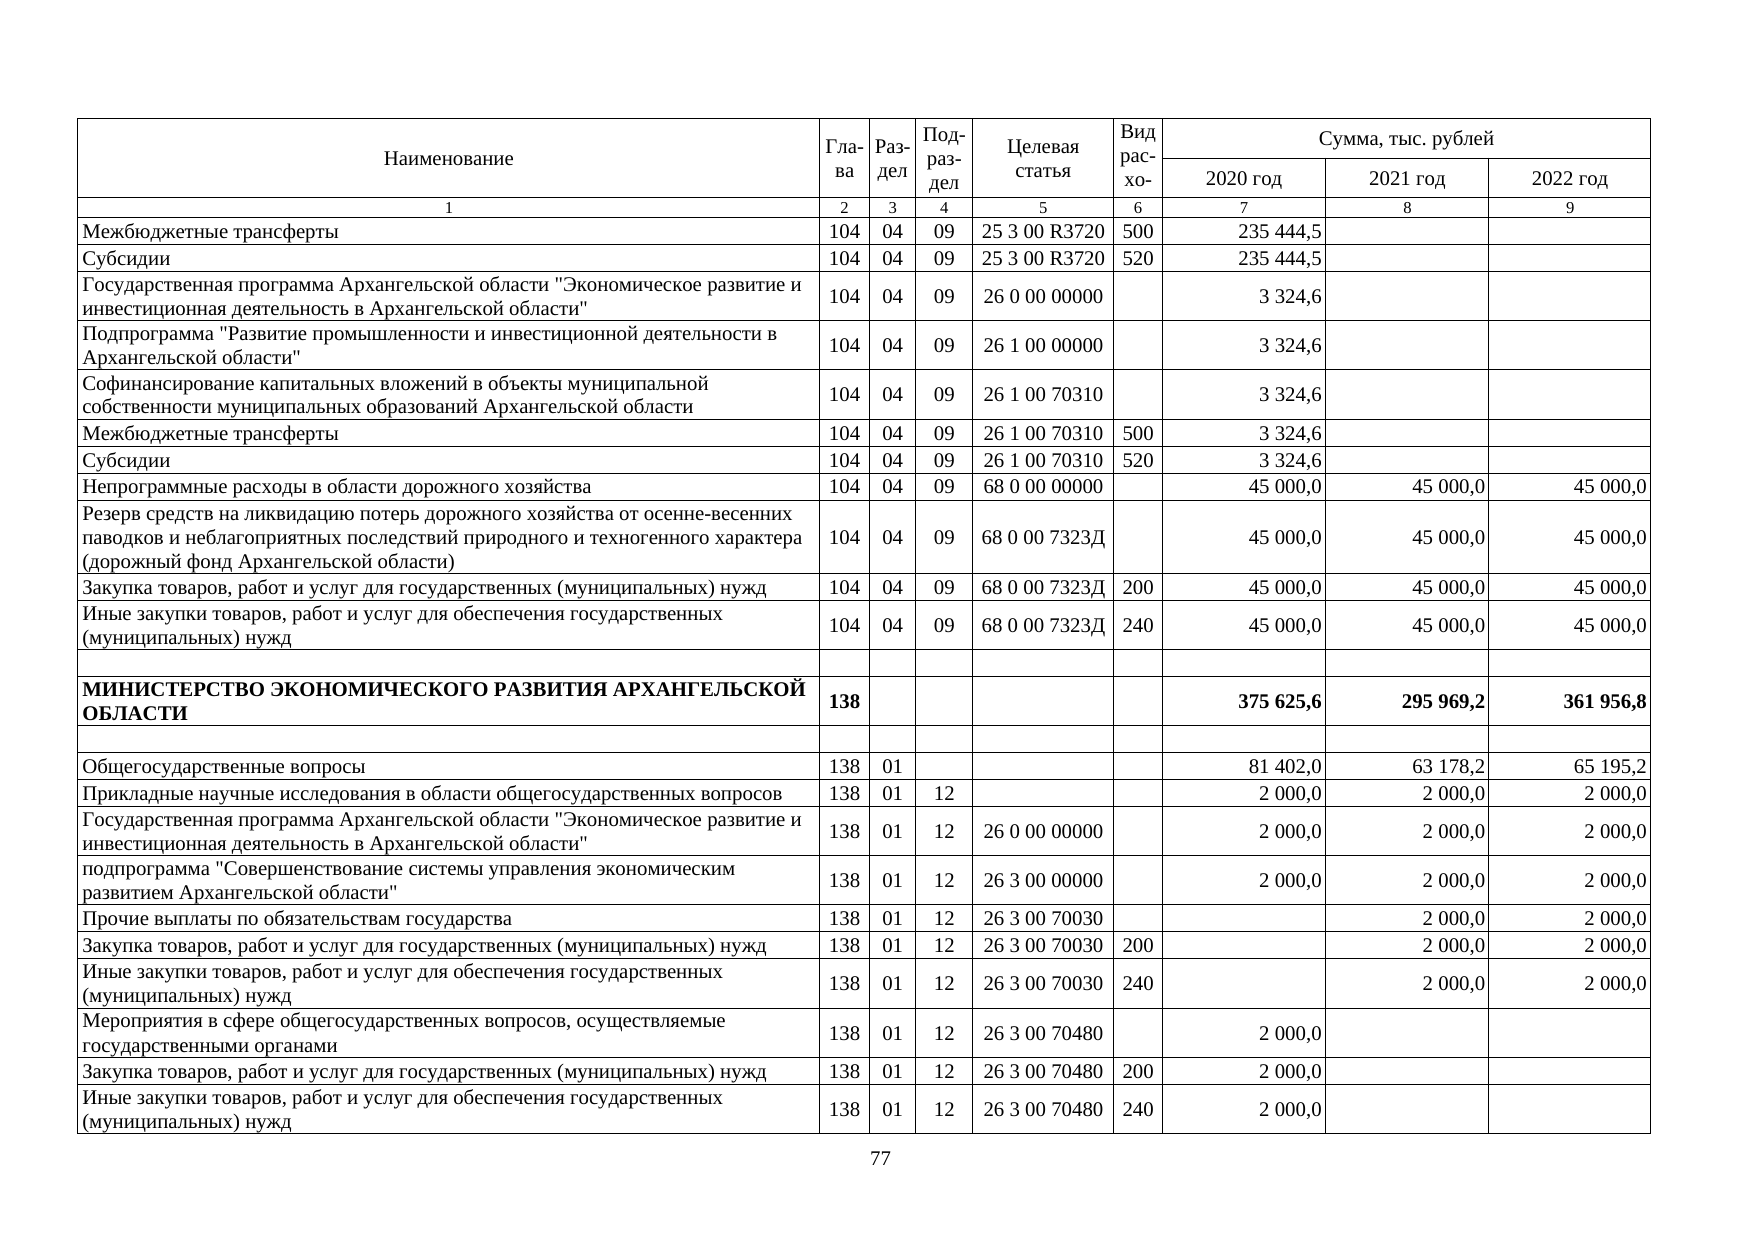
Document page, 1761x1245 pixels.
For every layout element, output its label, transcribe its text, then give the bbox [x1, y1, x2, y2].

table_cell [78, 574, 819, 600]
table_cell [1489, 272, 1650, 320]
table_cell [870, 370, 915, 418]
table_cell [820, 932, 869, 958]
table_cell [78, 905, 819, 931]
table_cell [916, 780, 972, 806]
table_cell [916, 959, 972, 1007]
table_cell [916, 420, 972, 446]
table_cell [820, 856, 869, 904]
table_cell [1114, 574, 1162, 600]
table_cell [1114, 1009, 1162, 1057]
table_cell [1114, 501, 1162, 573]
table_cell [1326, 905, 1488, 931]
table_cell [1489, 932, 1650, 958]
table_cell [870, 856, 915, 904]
table_header Сумма, тыс. рублей [1163, 119, 1650, 157]
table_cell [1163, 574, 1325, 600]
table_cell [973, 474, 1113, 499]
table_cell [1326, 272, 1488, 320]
table_cell 6 [1114, 198, 1162, 217]
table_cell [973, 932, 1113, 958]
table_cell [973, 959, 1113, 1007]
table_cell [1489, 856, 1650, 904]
table_cell 5 [973, 198, 1113, 217]
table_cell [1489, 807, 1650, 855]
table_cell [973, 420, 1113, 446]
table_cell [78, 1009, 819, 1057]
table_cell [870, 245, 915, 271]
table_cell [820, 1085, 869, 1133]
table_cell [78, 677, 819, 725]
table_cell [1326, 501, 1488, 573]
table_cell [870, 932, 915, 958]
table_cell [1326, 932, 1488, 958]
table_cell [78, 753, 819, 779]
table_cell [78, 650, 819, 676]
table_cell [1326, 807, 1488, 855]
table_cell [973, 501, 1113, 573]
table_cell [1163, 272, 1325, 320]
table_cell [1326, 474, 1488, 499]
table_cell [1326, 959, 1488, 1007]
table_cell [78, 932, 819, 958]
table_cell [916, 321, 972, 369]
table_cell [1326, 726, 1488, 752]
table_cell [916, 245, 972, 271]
table_cell 3 [870, 198, 915, 217]
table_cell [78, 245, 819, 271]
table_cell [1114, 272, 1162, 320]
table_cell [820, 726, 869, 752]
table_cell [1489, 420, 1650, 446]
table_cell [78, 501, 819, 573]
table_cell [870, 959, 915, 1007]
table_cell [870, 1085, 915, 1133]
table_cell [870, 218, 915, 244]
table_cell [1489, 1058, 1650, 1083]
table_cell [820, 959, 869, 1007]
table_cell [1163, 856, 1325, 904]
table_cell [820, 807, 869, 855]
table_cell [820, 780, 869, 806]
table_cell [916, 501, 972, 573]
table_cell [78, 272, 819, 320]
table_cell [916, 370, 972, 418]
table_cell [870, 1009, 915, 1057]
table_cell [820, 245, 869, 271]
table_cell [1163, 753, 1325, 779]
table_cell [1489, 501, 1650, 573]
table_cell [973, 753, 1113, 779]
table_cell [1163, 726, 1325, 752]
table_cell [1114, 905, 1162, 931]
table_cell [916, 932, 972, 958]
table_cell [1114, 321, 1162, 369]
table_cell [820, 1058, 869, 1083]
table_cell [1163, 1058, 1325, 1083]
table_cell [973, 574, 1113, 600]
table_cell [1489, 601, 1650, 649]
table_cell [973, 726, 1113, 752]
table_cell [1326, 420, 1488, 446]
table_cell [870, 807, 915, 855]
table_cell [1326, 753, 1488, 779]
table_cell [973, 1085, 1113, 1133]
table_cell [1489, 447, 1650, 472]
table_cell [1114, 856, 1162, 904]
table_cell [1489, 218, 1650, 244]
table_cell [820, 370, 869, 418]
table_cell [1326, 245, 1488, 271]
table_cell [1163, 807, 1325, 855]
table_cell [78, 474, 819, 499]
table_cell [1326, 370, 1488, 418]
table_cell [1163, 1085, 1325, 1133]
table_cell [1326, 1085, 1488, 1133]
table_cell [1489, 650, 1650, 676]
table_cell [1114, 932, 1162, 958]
table_cell 2021 год [1326, 159, 1488, 197]
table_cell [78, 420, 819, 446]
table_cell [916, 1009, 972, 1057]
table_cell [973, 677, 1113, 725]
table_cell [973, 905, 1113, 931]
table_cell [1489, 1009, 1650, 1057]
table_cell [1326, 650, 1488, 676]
table_cell 9 [1489, 198, 1650, 217]
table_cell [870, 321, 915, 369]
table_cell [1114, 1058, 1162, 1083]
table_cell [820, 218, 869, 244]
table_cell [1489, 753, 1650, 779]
table_header Целевая статья [973, 119, 1113, 197]
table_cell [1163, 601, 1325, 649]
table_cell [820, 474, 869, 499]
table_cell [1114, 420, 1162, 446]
table_cell 8 [1326, 198, 1488, 217]
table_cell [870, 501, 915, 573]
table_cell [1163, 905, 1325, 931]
table_cell 2022 год [1489, 159, 1650, 197]
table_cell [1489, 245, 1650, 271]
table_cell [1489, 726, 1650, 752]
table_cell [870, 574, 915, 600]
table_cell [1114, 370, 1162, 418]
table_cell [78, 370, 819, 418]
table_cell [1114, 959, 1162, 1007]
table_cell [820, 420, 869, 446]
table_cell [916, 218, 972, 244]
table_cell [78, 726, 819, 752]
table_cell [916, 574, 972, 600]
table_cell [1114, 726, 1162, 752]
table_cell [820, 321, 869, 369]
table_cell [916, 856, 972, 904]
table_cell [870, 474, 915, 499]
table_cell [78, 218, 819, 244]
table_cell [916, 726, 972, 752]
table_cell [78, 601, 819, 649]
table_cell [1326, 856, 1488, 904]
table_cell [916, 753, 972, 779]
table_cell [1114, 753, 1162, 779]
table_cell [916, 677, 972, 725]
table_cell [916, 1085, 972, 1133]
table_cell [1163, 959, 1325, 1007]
table_header Вид рас- хо- дов [1114, 119, 1162, 197]
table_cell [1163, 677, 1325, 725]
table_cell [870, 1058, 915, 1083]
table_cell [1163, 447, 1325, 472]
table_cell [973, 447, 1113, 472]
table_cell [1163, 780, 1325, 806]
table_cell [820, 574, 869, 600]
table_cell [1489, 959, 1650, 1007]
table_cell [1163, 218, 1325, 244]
table_header Раз- дел [870, 119, 915, 197]
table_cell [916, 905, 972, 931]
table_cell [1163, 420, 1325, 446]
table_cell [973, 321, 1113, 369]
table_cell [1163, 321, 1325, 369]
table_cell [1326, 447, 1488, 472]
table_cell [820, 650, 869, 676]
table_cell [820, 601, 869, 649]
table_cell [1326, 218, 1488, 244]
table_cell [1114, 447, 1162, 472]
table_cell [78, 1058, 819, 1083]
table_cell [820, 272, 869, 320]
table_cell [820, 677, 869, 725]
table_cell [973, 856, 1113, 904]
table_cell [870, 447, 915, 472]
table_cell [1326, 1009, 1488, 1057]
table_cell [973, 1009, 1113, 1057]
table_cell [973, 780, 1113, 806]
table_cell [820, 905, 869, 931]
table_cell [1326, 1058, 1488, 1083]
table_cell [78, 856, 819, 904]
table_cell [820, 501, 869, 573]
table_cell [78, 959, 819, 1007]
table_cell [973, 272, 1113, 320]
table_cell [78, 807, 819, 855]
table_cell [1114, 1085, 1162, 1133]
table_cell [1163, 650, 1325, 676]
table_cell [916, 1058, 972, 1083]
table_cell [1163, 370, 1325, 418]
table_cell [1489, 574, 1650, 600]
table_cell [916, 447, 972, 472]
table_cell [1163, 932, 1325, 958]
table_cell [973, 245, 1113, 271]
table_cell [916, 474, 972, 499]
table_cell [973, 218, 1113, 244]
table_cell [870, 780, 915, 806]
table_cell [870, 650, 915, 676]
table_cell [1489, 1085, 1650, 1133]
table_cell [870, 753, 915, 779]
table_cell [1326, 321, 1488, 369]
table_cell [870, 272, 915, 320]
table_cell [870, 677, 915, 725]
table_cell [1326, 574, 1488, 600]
table_cell 7 [1163, 198, 1325, 217]
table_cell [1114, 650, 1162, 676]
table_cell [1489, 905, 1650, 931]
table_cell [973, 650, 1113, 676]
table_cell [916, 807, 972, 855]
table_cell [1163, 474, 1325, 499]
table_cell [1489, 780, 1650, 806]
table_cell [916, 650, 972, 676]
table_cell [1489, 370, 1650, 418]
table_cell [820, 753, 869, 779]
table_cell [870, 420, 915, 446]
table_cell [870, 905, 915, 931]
table_header Наименование [78, 119, 819, 197]
table_header Под- раз- дел [916, 119, 972, 197]
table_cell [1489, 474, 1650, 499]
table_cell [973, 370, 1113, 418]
table_header Гла- ва [820, 119, 869, 197]
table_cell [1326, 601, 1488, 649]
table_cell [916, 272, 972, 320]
table_cell 1 [78, 198, 819, 217]
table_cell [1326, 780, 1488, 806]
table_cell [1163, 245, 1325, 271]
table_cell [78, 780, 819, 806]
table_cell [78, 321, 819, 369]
table_cell 4 [916, 198, 972, 217]
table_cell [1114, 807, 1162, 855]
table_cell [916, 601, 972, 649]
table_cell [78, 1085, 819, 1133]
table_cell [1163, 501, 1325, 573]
table_cell 2020 год [1163, 159, 1325, 197]
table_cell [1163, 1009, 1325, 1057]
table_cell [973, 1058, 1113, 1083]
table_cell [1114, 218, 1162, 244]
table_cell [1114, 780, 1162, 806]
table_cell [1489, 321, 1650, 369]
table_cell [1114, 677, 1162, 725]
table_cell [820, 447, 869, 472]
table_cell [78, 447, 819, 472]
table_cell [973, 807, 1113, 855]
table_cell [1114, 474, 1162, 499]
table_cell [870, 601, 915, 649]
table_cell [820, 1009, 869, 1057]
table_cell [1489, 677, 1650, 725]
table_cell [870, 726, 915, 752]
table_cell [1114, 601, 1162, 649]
table_cell 2 [820, 198, 869, 217]
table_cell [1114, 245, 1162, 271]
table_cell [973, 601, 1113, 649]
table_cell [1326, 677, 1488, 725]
